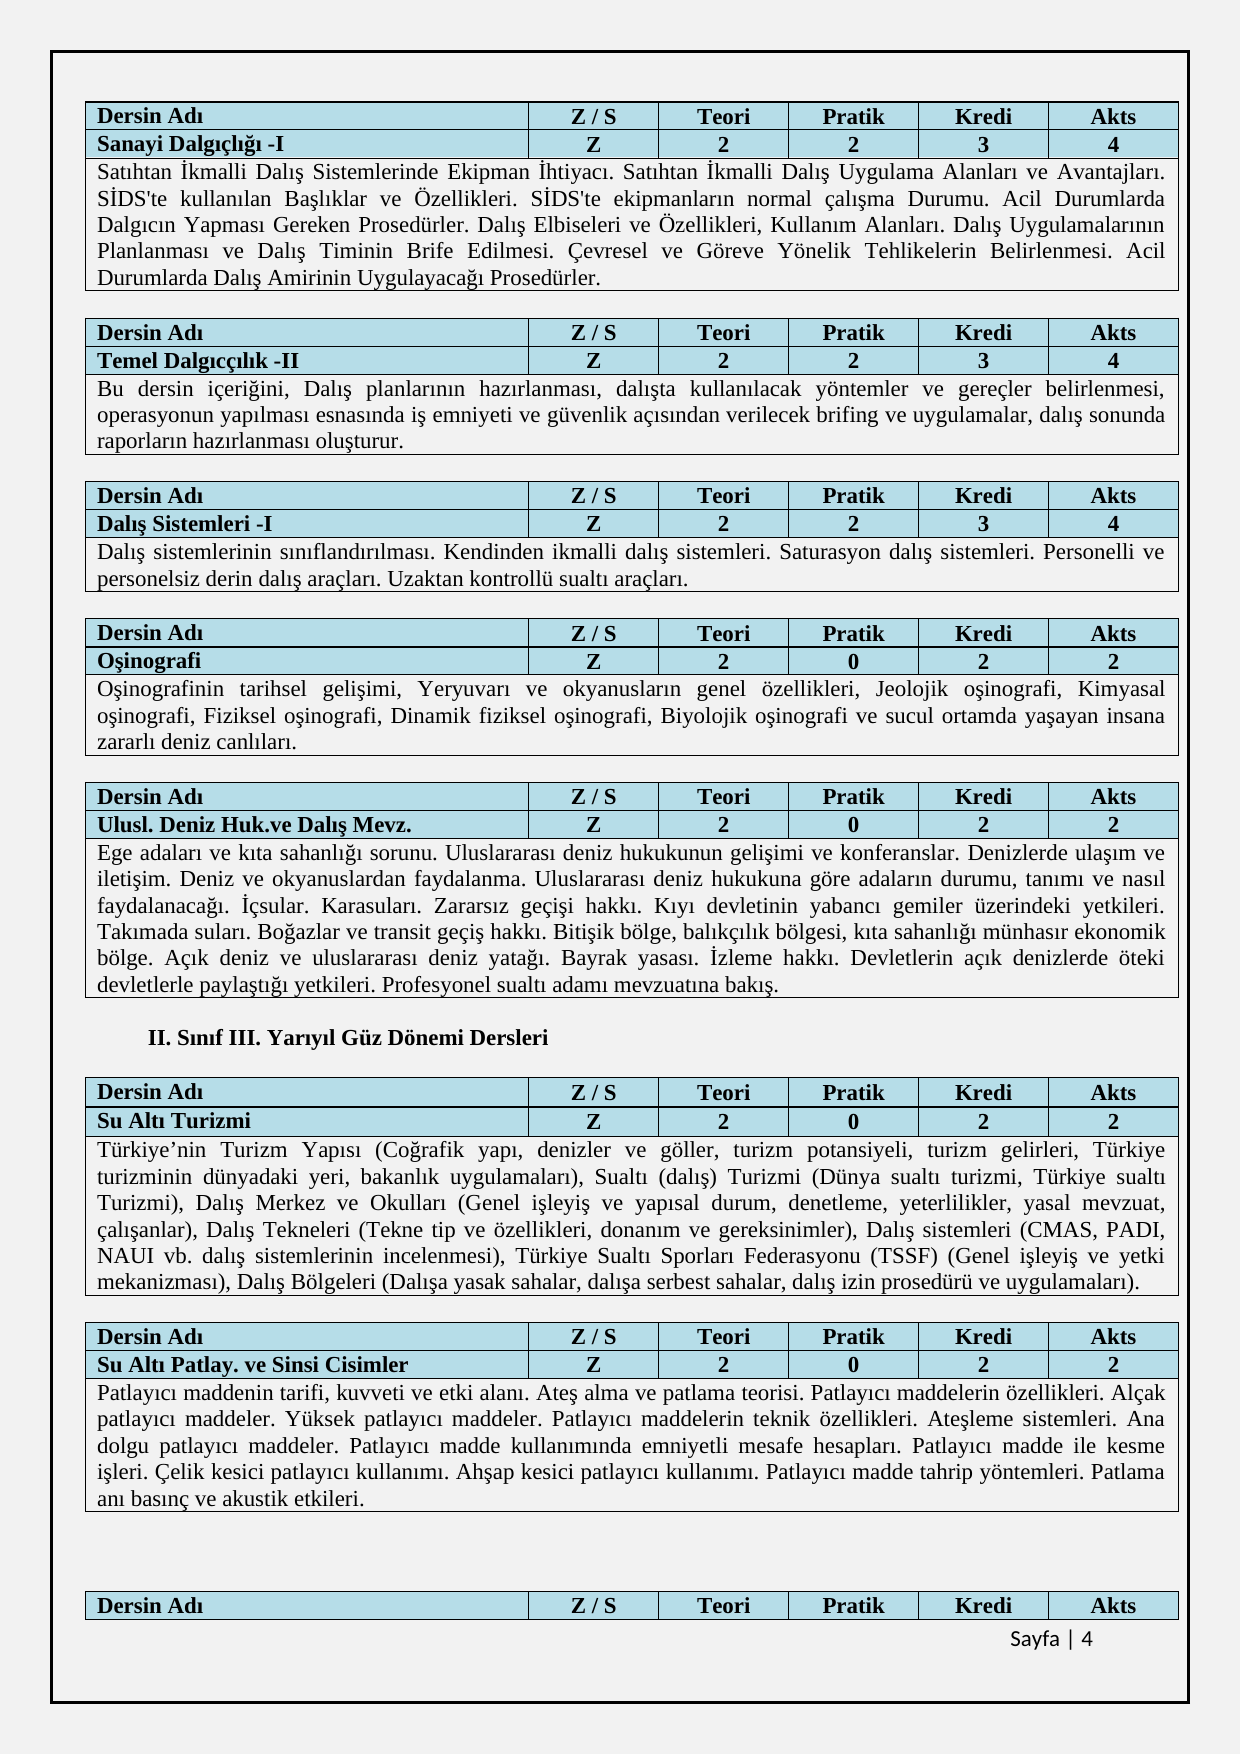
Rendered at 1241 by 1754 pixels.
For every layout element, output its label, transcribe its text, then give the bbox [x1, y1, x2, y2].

table_header Pratik [789, 1323, 918, 1350]
table_header Dersin Adı [86, 1078, 528, 1106]
table_cell Z [529, 347, 658, 374]
table_cell 2 [1049, 1108, 1178, 1136]
table_cell Z [529, 648, 658, 674]
table_header Akts [1049, 1592, 1178, 1619]
table_header Z / S [529, 1078, 658, 1106]
table_cell 2 [659, 648, 788, 674]
table_cell Sanayi Dalgıçlığı -I [86, 130, 528, 157]
table_header Dersin Adı [86, 103, 528, 129]
table_header Kredi [919, 319, 1048, 346]
table_cell Su Altı Patlay. ve Sinsi Cisimler [86, 1351, 528, 1378]
table_cell 3 [919, 510, 1048, 537]
table_header Teori [659, 103, 788, 129]
table_header Kredi [919, 1323, 1048, 1350]
table_cell 2 [789, 510, 918, 537]
table_header Kredi [919, 619, 1048, 646]
table_header Teori [659, 319, 788, 346]
table_cell 2 [659, 130, 788, 157]
table_cell 2 [659, 347, 788, 374]
table_header Teori [659, 619, 788, 646]
table_header Z / S [529, 103, 658, 129]
table_cell 2 [659, 1108, 788, 1136]
table_header Akts [1049, 103, 1178, 129]
table_header Teori [659, 482, 788, 509]
table_header Z / S [529, 319, 658, 346]
table_cell Türkiye’nin Turizm Yapısı (Coğrafik yapı, denizler ve göller, turizm potansiyeli, turizm gelirleri, Türkiye turizminin dünyadaki yeri, bakanlık uygulamaları), Sualtı (dalış) Turizmi (Dünya sualtı turizmi, Türkiye sualtı Turizmi), Dalış Merkez ve Okulları (Genel işleyiş ve yapısal durum, denetleme, yeterlilikler, yasal mevzuat, çalışanlar), Dalış Tekneleri (Tekne tip ve özellikleri, donanım ve gereksinimler), Dalış sistemleri (CMAS, PADI, NAUI vb. dalış sistemlerinin incelenmesi), Türkiye Sualtı Sporları Federasyonu (TSSF) (Genel işleyiş ve yetki mekanizması), Dalış Bölgeleri (Dalışa yasak sahalar, dalışa serbest sahalar, dalış izin prosedürü ve uygulamaları). [86, 1137, 1178, 1295]
table_cell Temel Dalgıcçılık -II [86, 347, 528, 374]
table_header Teori [659, 1592, 788, 1619]
table_header Teori [659, 783, 788, 810]
table_cell 2 [919, 648, 1048, 674]
table_cell 0 [789, 648, 918, 674]
table_cell 3 [919, 130, 1048, 157]
table_header Z / S [529, 1592, 658, 1619]
table_cell Satıhtan İkmalli Dalış Sistemlerinde Ekipman İhtiyacı. Satıhtan İkmalli Dalış Uygulama Alanları ve Avantajları. SİDS'te kullanılan Başlıklar ve Özellikleri. SİDS'te ekipmanların normal çalışma Durumu. Acil Durumlarda Dalgıcın Yapması Gereken Prosedürler. Dalış Elbiseleri ve Özellikleri, Kullanım Alanları. Dalış Uygulamalarının Planlanması ve Dalış Timinin Brife Edilmesi. Çevresel ve Göreve Yönelik Tehlikelerin Belirlenmesi. Acil Durumlarda Dalış Amirinin Uygulayacağı Prosedürler. [86, 159, 1178, 290]
table_header Kredi [919, 783, 1048, 810]
table_cell 2 [659, 1351, 788, 1378]
table_cell Z [529, 130, 658, 157]
table_cell 2 [659, 811, 788, 838]
table_header Pratik [789, 619, 918, 646]
table_cell Oşinografinin tarihsel gelişimi, Yeryuvarı ve okyanusların genel özellikleri, Jeolojik oşinografi, Kimyasal oşinografi, Fiziksel oşinografi, Dinamik fiziksel oşinografi, Biyolojik oşinografi ve sucul ortamda yaşayan insana zararlı deniz canlıları. [86, 675, 1178, 754]
table_header Z / S [529, 482, 658, 509]
table_cell Z [529, 811, 658, 838]
table_header Pratik [789, 482, 918, 509]
table_header Pratik [789, 319, 918, 346]
table_cell 2 [789, 130, 918, 157]
table_header Kredi [919, 1592, 1048, 1619]
table_cell Z [529, 510, 658, 537]
table_cell 2 [919, 1351, 1048, 1378]
table_cell Bu dersin içeriğini, Dalış planlarının hazırlanması, dalışta kullanılacak yöntemler ve gereçler belirlenmesi, operasyonun yapılması esnasında iş emniyeti ve güvenlik açısından verilecek brifing ve uygulamalar, dalış sonunda raporların hazırlanması oluşturur. [86, 375, 1178, 454]
table_cell 4 [1049, 510, 1178, 537]
table_cell Ege adaları ve kıta sahanlığı sorunu. Uluslararası deniz hukukunun gelişimi ve konferanslar. Denizlerde ulaşım ve iletişim. Deniz ve okyanuslardan faydalanma. Uluslararası deniz hukukuna göre adaların durumu, tanımı ve nasıl faydalanacağı. İçsular. Karasuları. Zararsız geçişi hakkı. Kıyı devletinin yabancı gemiler üzerindeki yetkileri. Takımada suları. Boğazlar ve transit geçiş hakkı. Bitişik bölge, balıkçılık bölgesi, kıta sahanlığı münhasır ekonomik bölge. Açık deniz ve uluslararası deniz yatağı. Bayrak yasası. İzleme hakkı. Devletlerin açık denizlerde öteki devletlerle paylaştığı yetkileri. Profesyonel sualtı adamı mevzuatına bakış. [86, 839, 1178, 997]
table_cell 2 [1049, 811, 1178, 838]
table_cell Ulusl. Deniz Huk.ve Dalış Mevz. [86, 811, 528, 838]
table_cell 2 [1049, 648, 1178, 674]
table_cell 2 [919, 811, 1048, 838]
table_header Dersin Adı [86, 1592, 528, 1619]
table_cell 2 [1049, 1351, 1178, 1378]
table_header Pratik [789, 783, 918, 810]
table_cell 2 [789, 347, 918, 374]
table_cell Dalış sistemlerinin sınıflandırılması. Kendinden ikmalli dalış sistemleri. Saturasyon dalış sistemleri. Personelli ve personelsiz derin dalış araçları. Uzaktan kontrollü sualtı araçları. [86, 538, 1178, 591]
table_header Akts [1049, 619, 1178, 646]
table_header Dersin Adı [86, 482, 528, 509]
table_header Dersin Adı [86, 1323, 528, 1350]
table_header Z / S [529, 619, 658, 646]
table_cell 4 [1049, 347, 1178, 374]
table_header Dersin Adı [86, 319, 528, 346]
table_cell Z [529, 1351, 658, 1378]
table_header Z / S [529, 1323, 658, 1350]
table_cell Dalış Sistemleri -I [86, 510, 528, 537]
table_cell 0 [789, 1351, 918, 1378]
table_cell 2 [919, 1108, 1048, 1136]
table_header Dersin Adı [86, 783, 528, 810]
table_header Z / S [529, 783, 658, 810]
table_header Akts [1049, 1078, 1178, 1106]
text II. Sınıf III. Yarıyıl Güz Dönemi Dersleri [148, 1024, 1092, 1051]
table_header Kredi [919, 482, 1048, 509]
table_cell 3 [919, 347, 1048, 374]
table_header Teori [659, 1078, 788, 1106]
table_cell 2 [659, 510, 788, 537]
table_header Kredi [919, 103, 1048, 129]
table_cell 0 [789, 1108, 918, 1136]
table_cell 4 [1049, 130, 1178, 157]
table_header Pratik [789, 103, 918, 129]
table_header Akts [1049, 319, 1178, 346]
table_cell Patlayıcı maddenin tarifi, kuvveti ve etki alanı. Ateş alma ve patlama teorisi. Patlayıcı maddelerin özellikleri. Alçak patlayıcı maddeler. Yüksek patlayıcı maddeler. Patlayıcı maddelerin teknik özellikleri. Ateşleme sistemleri. Ana dolgu patlayıcı maddeler. Patlayıcı madde kullanımında emniyetli mesafe hesapları. Patlayıcı madde ile kesme işleri. Çelik kesici patlayıcı kullanımı. Ahşap kesici patlayıcı kullanımı. Patlayıcı madde tahrip yöntemleri. Patlama anı basınç ve akustik etkileri. [86, 1379, 1178, 1511]
table_header Dersin Adı [86, 619, 528, 646]
table_header Pratik [789, 1078, 918, 1106]
table_cell Oşinografi [86, 648, 528, 674]
table_header Akts [1049, 1323, 1178, 1350]
table_header Akts [1049, 482, 1178, 509]
table_header Akts [1049, 783, 1178, 810]
table_header Teori [659, 1323, 788, 1350]
table_header Kredi [919, 1078, 1048, 1106]
table_header Pratik [789, 1592, 918, 1619]
table_cell Su Altı Turizmi [86, 1108, 528, 1136]
table_cell Z [529, 1108, 658, 1136]
table_cell 0 [789, 811, 918, 838]
